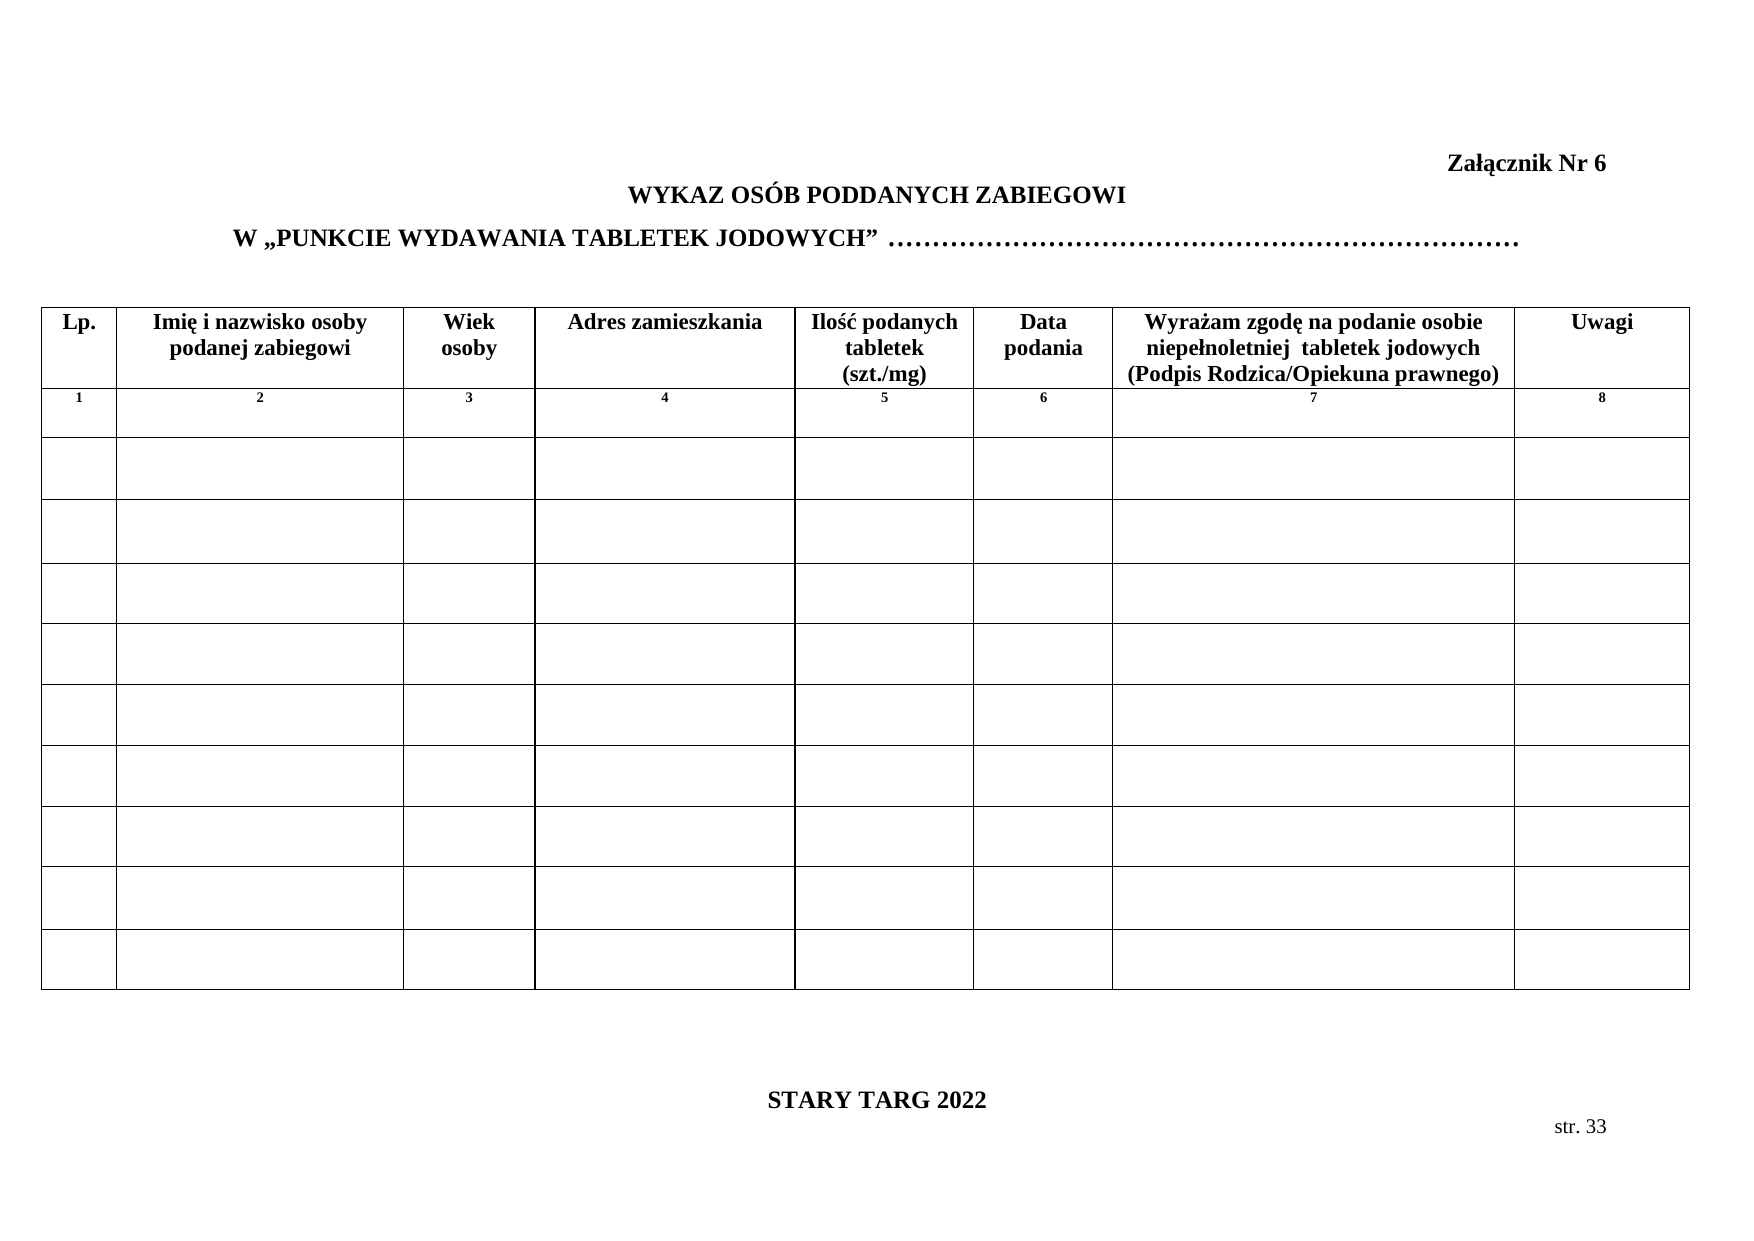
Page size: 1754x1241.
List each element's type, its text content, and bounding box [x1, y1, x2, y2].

table_cell 2 [117, 389, 403, 437]
table_cell 6 [974, 389, 1112, 437]
table_cell [796, 500, 973, 563]
table_cell [404, 564, 534, 623]
table_cell [974, 624, 1112, 683]
table_cell [1113, 685, 1514, 745]
table_cell [974, 867, 1112, 929]
table_cell [42, 438, 116, 499]
table_cell [42, 500, 116, 563]
table_cell [1113, 930, 1514, 989]
table_cell [1515, 624, 1689, 683]
table_cell [1515, 746, 1689, 806]
table_header Lp. [42, 308, 116, 388]
table_cell [42, 624, 116, 683]
table_cell [117, 438, 403, 499]
table_cell [1113, 807, 1514, 866]
table_cell [1515, 438, 1689, 499]
table_cell [42, 564, 116, 623]
table_cell [536, 807, 794, 866]
table_header Adres zamieszkania [536, 308, 794, 388]
table_cell [1113, 500, 1514, 563]
table_cell [42, 930, 116, 989]
table_cell [404, 438, 534, 499]
table_cell [796, 564, 973, 623]
table_cell [536, 867, 794, 929]
table_cell [117, 500, 403, 563]
table_cell [1515, 867, 1689, 929]
table_cell [536, 564, 794, 623]
table_header Data podania [974, 308, 1112, 388]
table_cell 8 [1515, 389, 1689, 437]
table_cell [404, 807, 534, 866]
table_cell [1515, 564, 1689, 623]
table_cell 3 [404, 389, 534, 437]
table_cell [117, 867, 403, 929]
table_cell [974, 930, 1112, 989]
table_cell [536, 438, 794, 499]
table_cell [404, 500, 534, 563]
table_cell [1515, 807, 1689, 866]
table_cell [117, 685, 403, 745]
table_cell [404, 930, 534, 989]
table_cell [974, 807, 1112, 866]
subtitle W „PUNKCIE WYDAWANIA TABLETEK JODOWYCH” ....................................................................... [148, 211, 1606, 256]
table_cell [42, 867, 116, 929]
table_cell [117, 807, 403, 866]
table_cell [1113, 438, 1514, 499]
table_cell 7 [1113, 389, 1514, 437]
table_cell [796, 746, 973, 806]
table_cell [117, 930, 403, 989]
table_cell [1113, 624, 1514, 683]
table_header Uwagi [1515, 308, 1689, 388]
table_cell 4 [536, 389, 794, 437]
table_cell [796, 930, 973, 989]
table_cell 1 [42, 389, 116, 437]
table_cell [536, 930, 794, 989]
table_cell [1113, 746, 1514, 806]
table_header Imię i nazwisko osoby podanej zabiegowi [117, 308, 403, 388]
table_cell [42, 746, 116, 806]
table_cell [796, 807, 973, 866]
subtitle Załącznik Nr 6 [148, 148, 1606, 176]
table_cell 5 [796, 389, 973, 437]
table_header Wiek osoby [404, 308, 534, 388]
table_header Wyrażam zgodę na podanie osobie niepełnoletniej tabletek jodowych (Podpis Rodzica/Opiekuna prawnego) [1113, 308, 1514, 388]
table_cell [1515, 930, 1689, 989]
table_cell [974, 438, 1112, 499]
table_cell [1515, 500, 1689, 563]
table_cell [1113, 867, 1514, 929]
table_cell [536, 624, 794, 683]
table_cell [42, 807, 116, 866]
table_cell [42, 685, 116, 745]
table_header Ilość podanych tabletek (szt./mg) [796, 308, 973, 388]
table_cell [404, 746, 534, 806]
table_cell [536, 685, 794, 745]
table_cell [1515, 685, 1689, 745]
table_cell [536, 500, 794, 563]
table_cell [974, 746, 1112, 806]
table_cell [536, 746, 794, 806]
table_cell [404, 685, 534, 745]
table_cell [117, 746, 403, 806]
table_cell [117, 564, 403, 623]
table_cell [404, 867, 534, 929]
table_cell [974, 564, 1112, 623]
table_cell [974, 500, 1112, 563]
table_cell [974, 685, 1112, 745]
subtitle WYKAZ OSÓB PODDANYCH ZABIEGOWI [148, 180, 1606, 209]
table_cell [404, 624, 534, 683]
table_cell [796, 624, 973, 683]
table_cell [117, 624, 403, 683]
table_cell [796, 685, 973, 745]
table_cell [796, 438, 973, 499]
table_cell [796, 867, 973, 929]
table_cell [1113, 564, 1514, 623]
